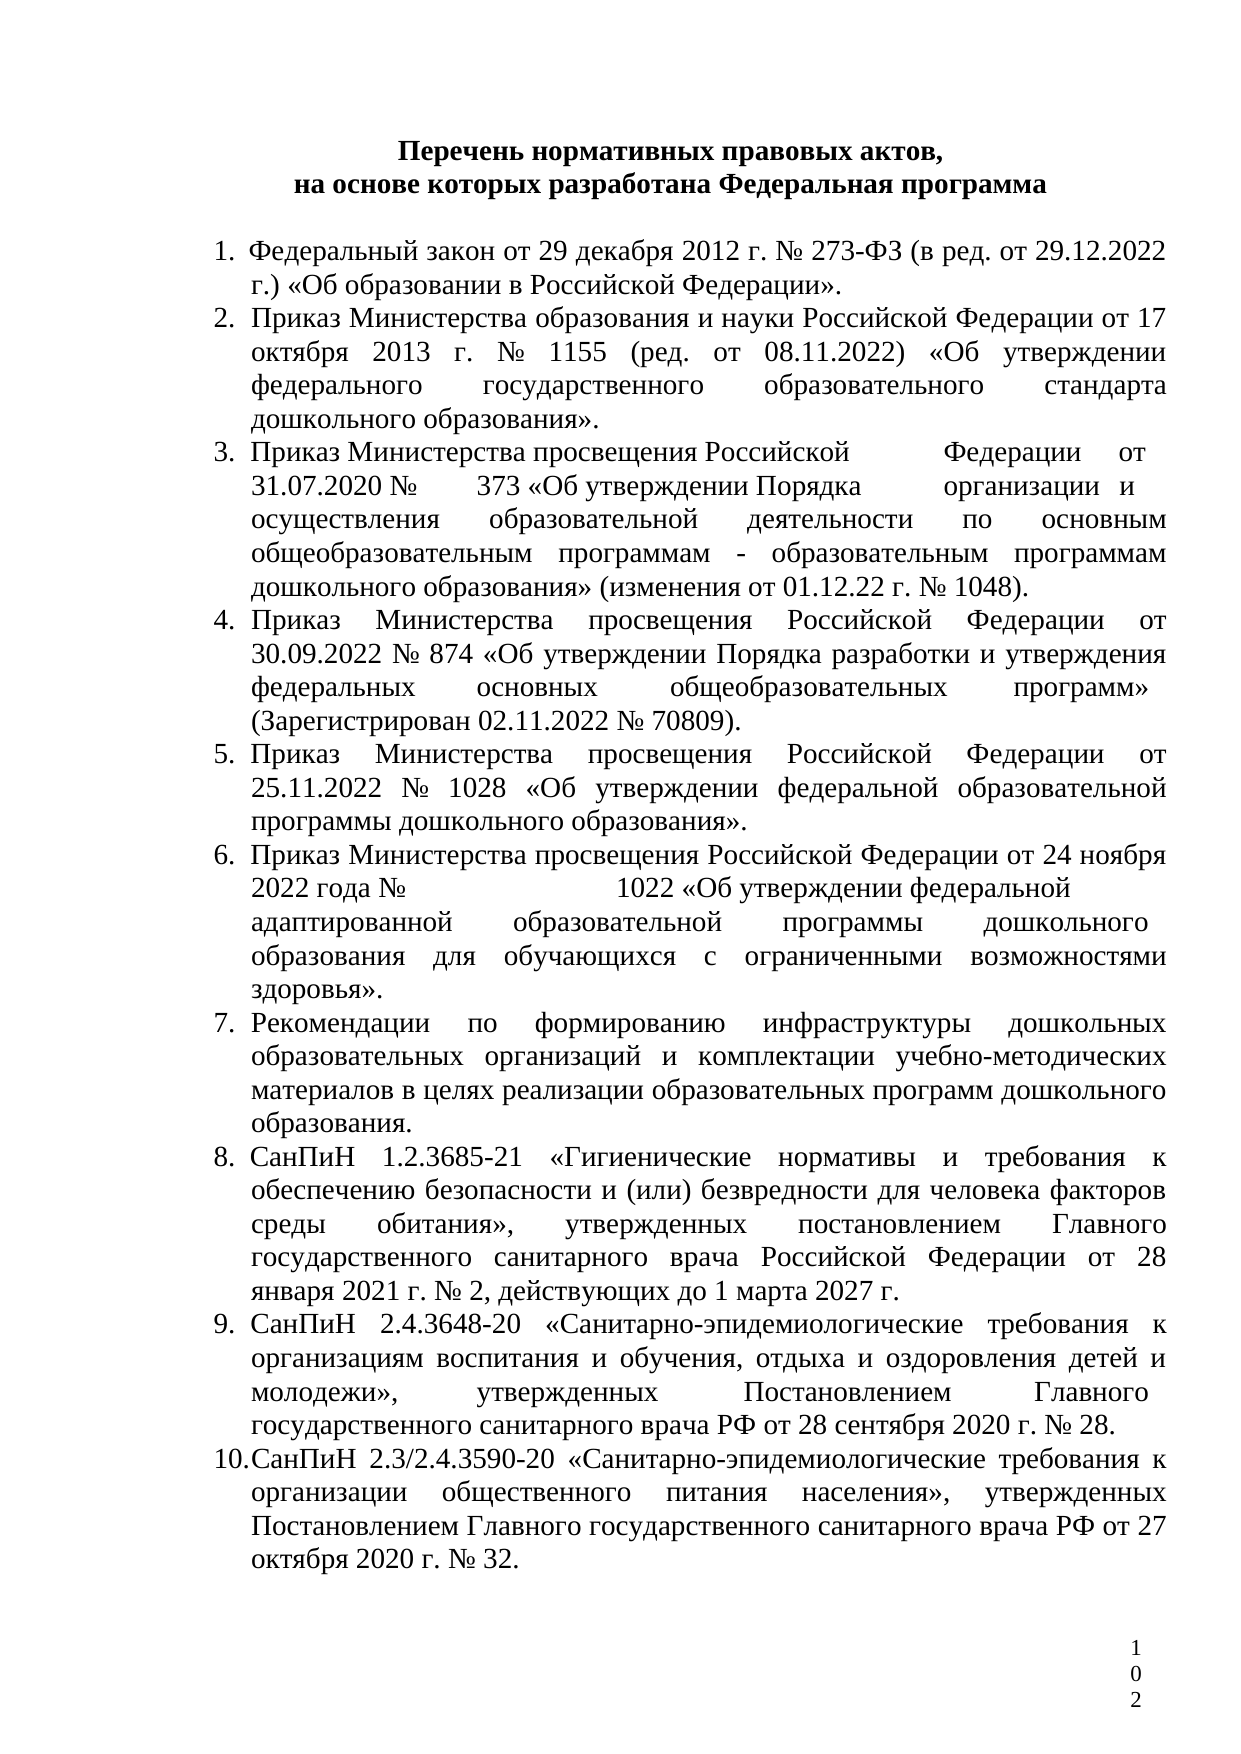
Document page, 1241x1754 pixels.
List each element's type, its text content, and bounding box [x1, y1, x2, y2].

text образования для обучающихся с ограниченными возможностями здоровья». [251, 938, 1167, 1005]
list Приказ Министерства просвещения Российской Федерации от [174, 434, 1167, 468]
list Приказ Министерства просвещения Российской Федерации от 24 ноября 2022 года № 1022 «Об утверждении федеральной [213, 837, 1167, 904]
text 31.07.2020 № 373 «Об утверждении Порядка организации и [174, 468, 1167, 502]
list Федеральный закон от 29 декабря 2012 г. № 273-ФЗ (в ред. от 29.12.2022 г.) «Об образовании в Российской Федерации». [213, 233, 1167, 300]
list Рекомендации по формированию инфраструктуры дошкольных образовательных организаций и комплектации учебно-методических материалов в целях реализации образовательных программ дошкольного образования. [213, 1005, 1167, 1139]
text адаптированной образовательной программы дошкольного [174, 904, 1167, 938]
list Приказ Министерства просвещения Российской Федерации от 25.11.2022 № 1028 «Об утверждении федеральной образовательной программы дошкольного образования». [213, 736, 1167, 837]
list СанПиН 2.3/2.4.3590-20 «Санитарно-эпидемиологические требования к организации общественного питания населения», утвержденных Постановлением Главного государственного санитарного врача РФ от 27 октября 2020 г. № 32. [213, 1441, 1167, 1575]
list Приказ Министерства просвещения Российской Федерации от 30.09.2022 № 874 «Об утверждении Порядка разработки и утверждения федеральных основных общеобразовательных программ» [213, 602, 1167, 703]
text осуществления образовательной деятельности по основным общеобразовательным программам - образовательным программам дошкольного образования» (изменения от 01.12.22 г. № 1048). [251, 502, 1167, 602]
text (Зарегистрирован 02.11.2022 № 70809). [174, 703, 1167, 736]
list СанПиН 1.2.3685-21 «Гигиенические нормативы и требования к обеспечению безопасности и (или) безвредности для человека факторов среды обитания», утвержденных постановлением Главного государственного санитарного врача Российской Федерации от 28 января 2021 г. № 2, действующих до 1 марта 2027 г. [213, 1139, 1167, 1307]
text государственного санитарного врача РФ от 28 сентября 2020 г. № 28. [174, 1407, 1167, 1441]
text Перечень нормативных правовых актов, на основе которых разработана Федеральная программа [174, 133, 1167, 200]
list Приказ Министерства образования и науки Российской Федерации от 17 октября 2013 г. № 1155 (ред. от 08.11.2022) «Об утверждении федерального государственного образовательного стандарта дошкольного образования». [213, 300, 1167, 434]
list СанПиН 2.4.3648-20 «Санитарно-эпидемиологические требования к организациям воспитания и обучения, отдыха и оздоровления детей и молодежи», утвержденных Постановлением Главного [213, 1307, 1167, 1407]
